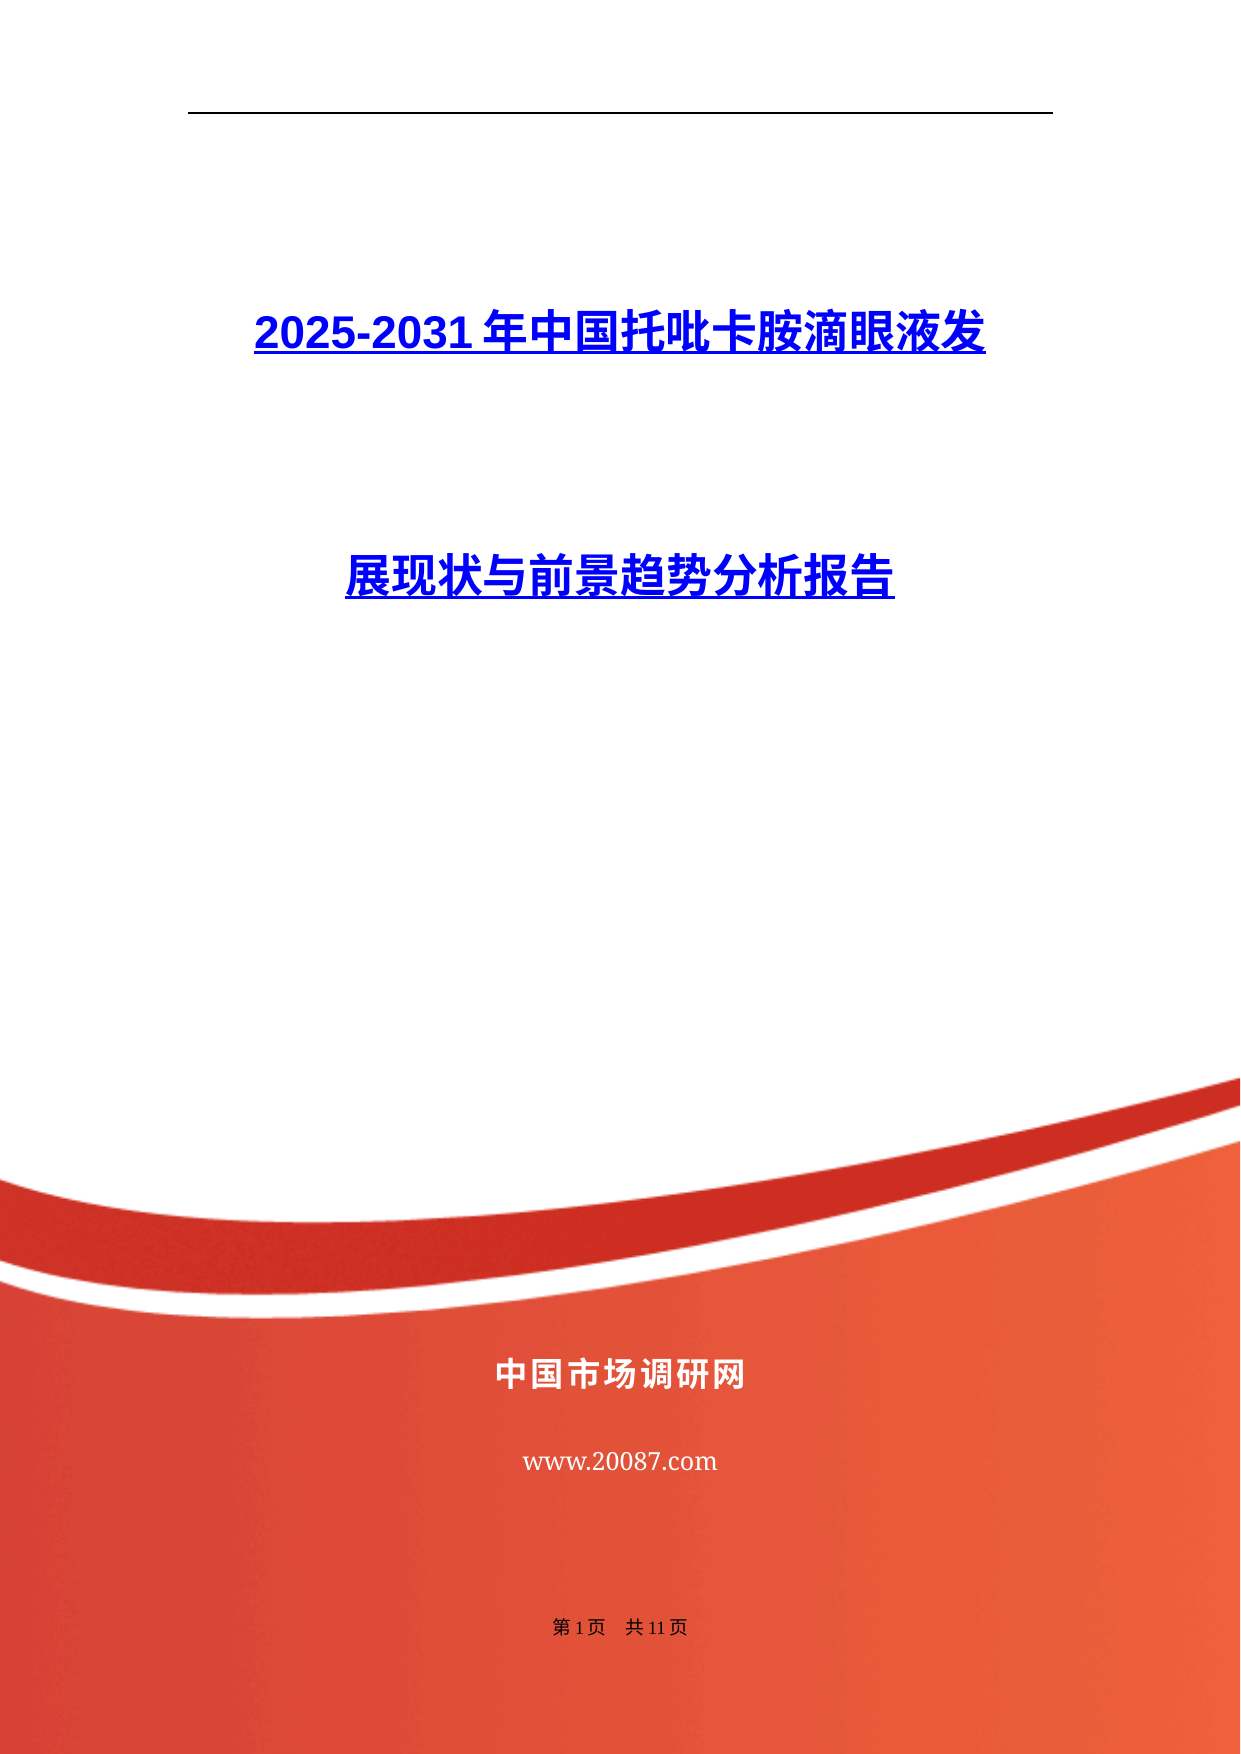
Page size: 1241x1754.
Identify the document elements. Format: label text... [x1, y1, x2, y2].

text www.20087.com [187, 1428, 1053, 1493]
picture [0, 1006, 1241, 1754]
table_header 2025-2031年中国托吡卡胺滴眼液发展现状与前景趋势分析报告 [188, 207, 1053, 773]
subtitle 中国市场调研网 [187, 1339, 1053, 1404]
